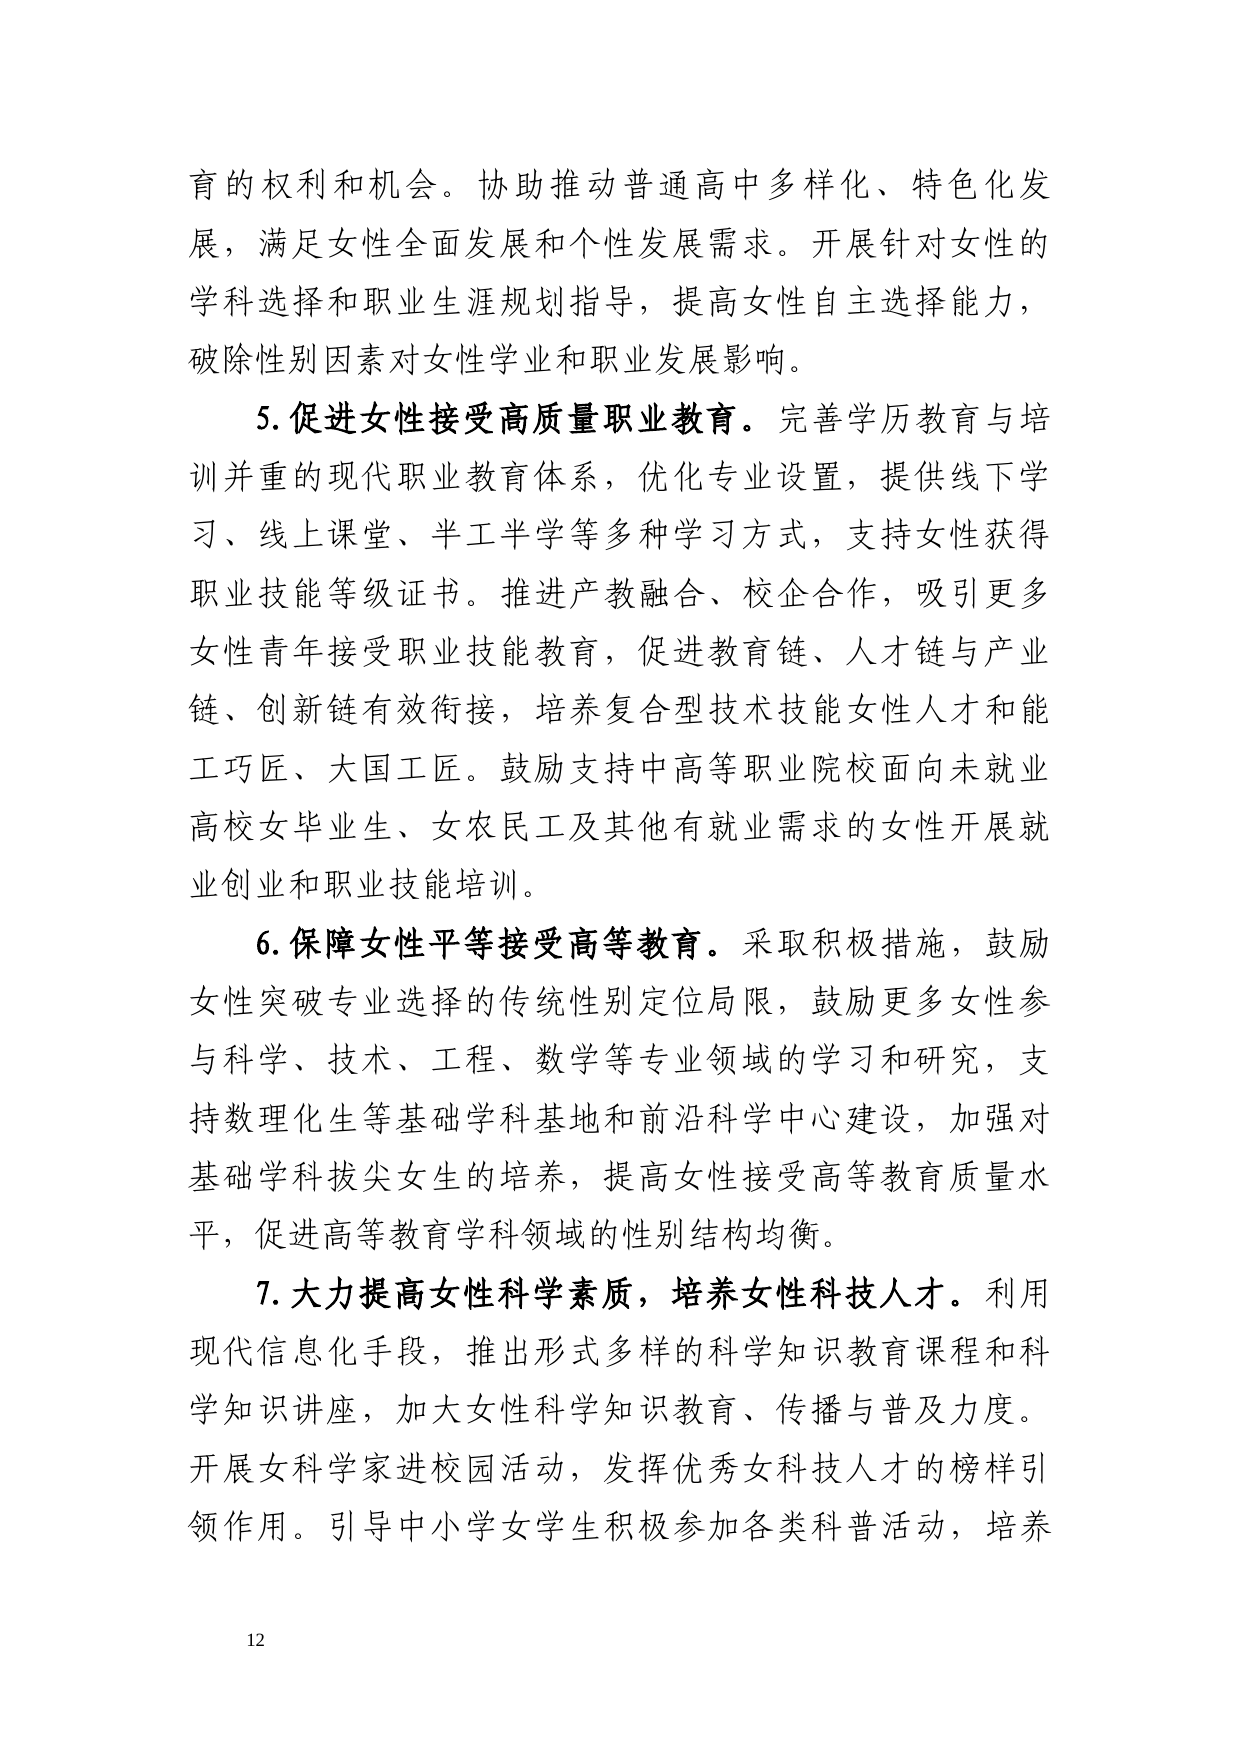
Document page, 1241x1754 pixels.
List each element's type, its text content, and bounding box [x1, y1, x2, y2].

list 6.保障女性平等接受高等教育。采取积极措施，鼓励女性突破专业选择的传统性别定位局限，鼓励更多女性参与科学、技术、工程、数学等专业领域的学习和研究，支持数理化生等基础学科基地和前沿科学中心建设，加强对基础学科拔尖女生的培养，提高女性接受高等教育质量水平，促进高等教育学科领域的性别结构均衡。 [187, 908, 1053, 1258]
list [187, 1258, 1053, 1550]
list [187, 150, 1053, 383]
list 5.促进女性接受高质量职业教育。完善学历教育与培训并重的现代职业教育体系，优化专业设置，提供线下学习、线上课堂、半工半学等多种学习方式，支持女性获得职业技能等级证书。推进产教融合、校企合作，吸引更多女性青年接受职业技能教育，促进教育链、人才链与产业链、创新链有效衔接，培养复合型技术技能女性人才和能工巧匠、大国工匠。鼓励支持中高等职业院校面向未就业高校女毕业生、女农民工及其他有就业需求的女性开展就业创业和职业技能培训。 [187, 383, 1053, 908]
